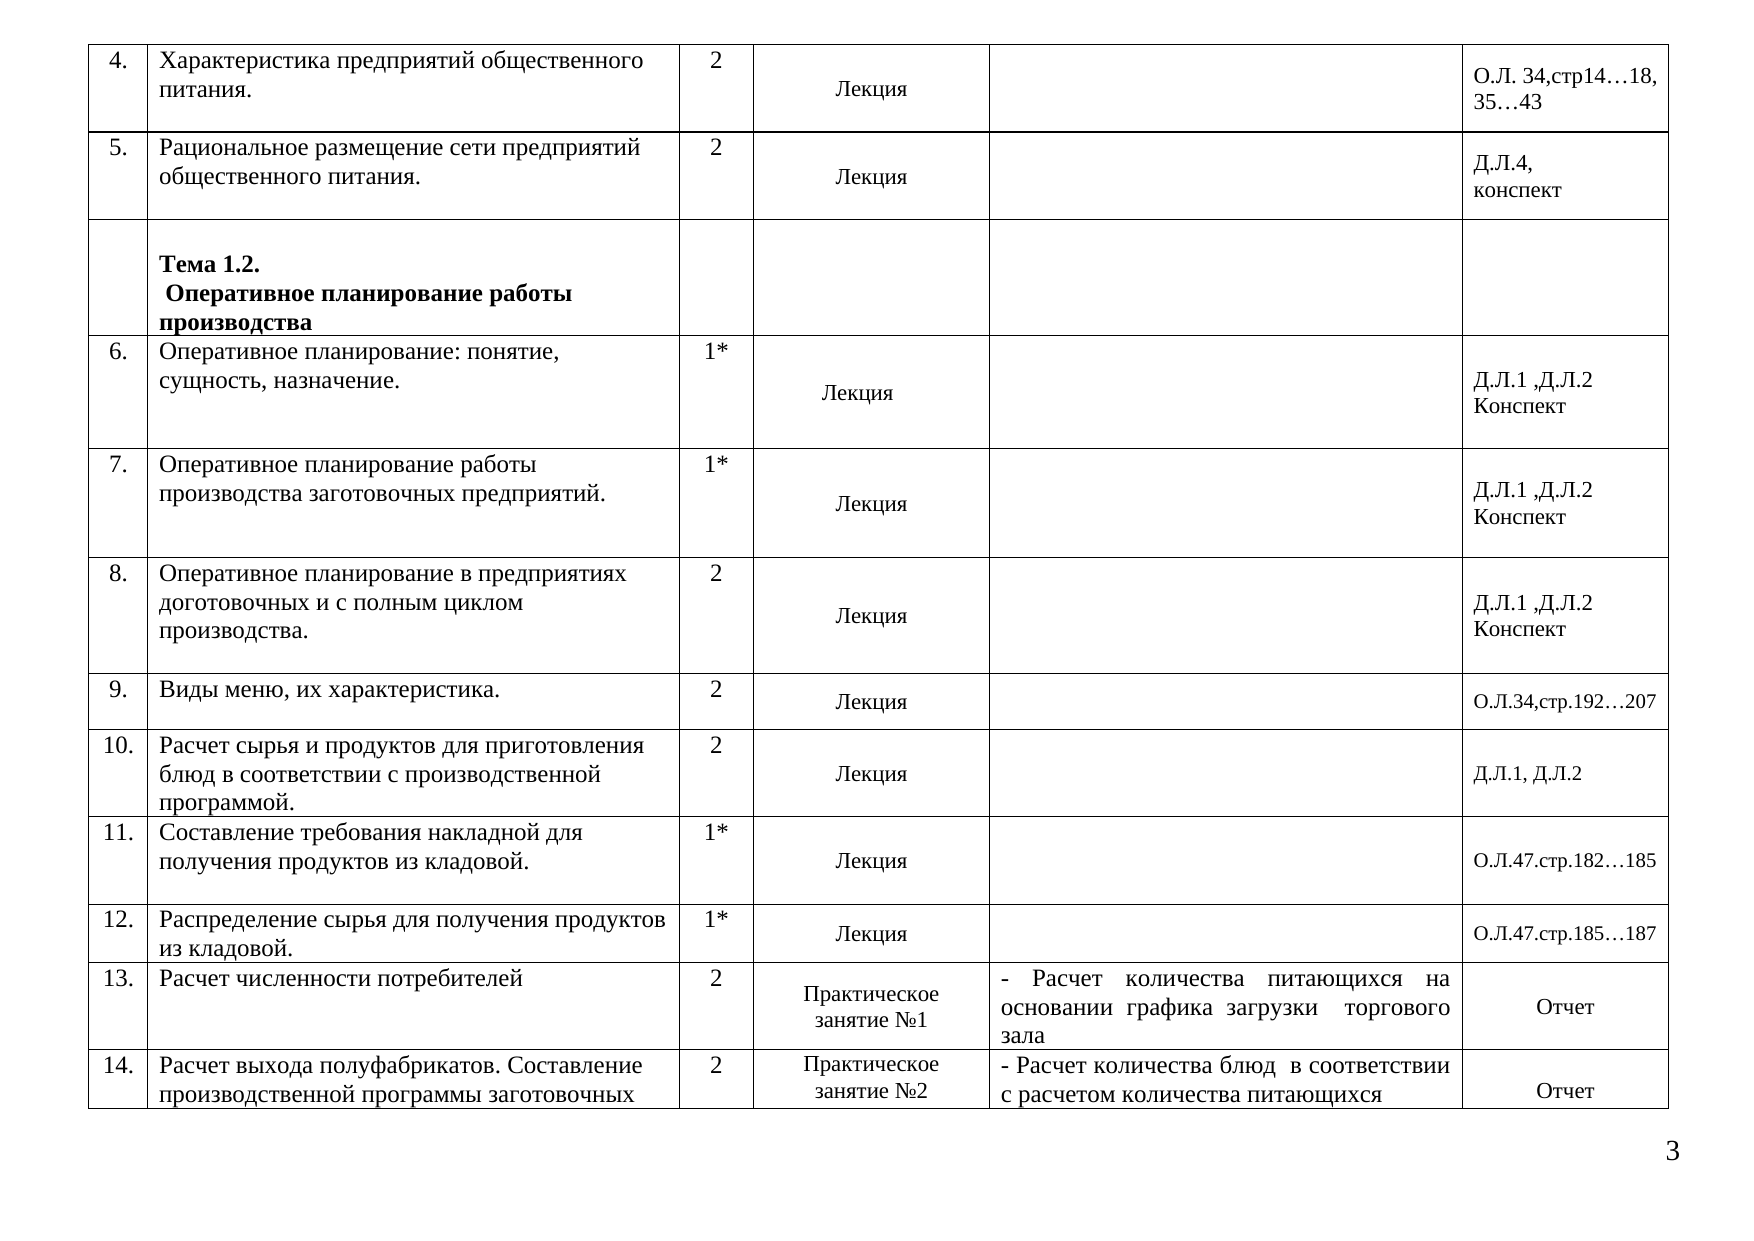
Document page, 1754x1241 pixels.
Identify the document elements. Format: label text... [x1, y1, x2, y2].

table_cell 6. [89, 336, 147, 448]
table_cell Лекция [754, 336, 989, 448]
table_cell 13. [89, 963, 147, 1049]
table_cell Распределение сырья для получения продуктов из кладовой. [148, 905, 679, 962]
table_cell Лекция [754, 558, 989, 673]
table_cell 2 [680, 45, 753, 131]
table_cell Характеристика предприятий общественного питания. [148, 45, 679, 131]
table_cell [990, 905, 1462, 962]
table_cell Лекция [754, 674, 989, 729]
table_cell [990, 1050, 1462, 1108]
table_cell Тема 1.2. Оперативное планирование работы производства [148, 220, 679, 335]
table_cell 2 [680, 1050, 753, 1108]
table_cell [990, 45, 1462, 131]
table_cell [990, 817, 1462, 903]
table_cell 7. [89, 449, 147, 557]
table_cell [990, 730, 1462, 816]
table_cell 1* [680, 905, 753, 962]
table_cell Лекция [754, 817, 989, 903]
table_cell 2 [680, 963, 753, 1049]
table_cell Составление требования накладной для получения продуктов из кладовой. [148, 817, 679, 903]
table_cell Лекция [754, 905, 989, 962]
table_cell [1463, 220, 1668, 335]
table_cell 2 [680, 133, 753, 219]
table_cell Расчет сырья и продуктов для приготовления блюд в соответствии с производственной программой. [148, 730, 679, 816]
table_cell [990, 558, 1462, 673]
table_cell Отчет [1463, 1050, 1668, 1108]
table_cell 2 [680, 730, 753, 816]
table_cell 12. [89, 905, 147, 962]
table_cell 11. [89, 817, 147, 903]
table_cell О.Л. 34,стр14…18, 35…43 [1463, 45, 1668, 131]
table_cell Д.Л.1, Д.Л.2 [1463, 730, 1668, 816]
table_cell Д.Л.1 ,Д.Л.2 Конспект [1463, 558, 1668, 673]
table_cell 1* [680, 817, 753, 903]
table_cell Оперативное планирование в предприятиях доготовочных и с полным циклом производства. [148, 558, 679, 673]
table_cell [990, 220, 1462, 335]
table_cell Виды меню, их характеристика. [148, 674, 679, 729]
table_cell 1* [680, 336, 753, 448]
table_cell 4. [89, 45, 147, 131]
table_cell [990, 133, 1462, 219]
table_cell Рациональное размещение сети предприятий общественного питания. [148, 133, 679, 219]
table_cell [990, 449, 1462, 557]
table_cell [990, 674, 1462, 729]
table_cell [680, 220, 753, 335]
table_cell Д.Л.1 ,Д.Л.2 Конспект [1463, 449, 1668, 557]
table_cell 2 [680, 558, 753, 673]
table_cell [754, 220, 989, 335]
table_cell - Расчет количества питающихся на основании графика загрузки торгового зала [990, 963, 1462, 1049]
table_cell 10. [89, 730, 147, 816]
table_cell О.Л.47.стр.182…185 [1463, 817, 1668, 903]
table_cell 14. [89, 1050, 147, 1108]
table_cell Оперативное планирование работы производства заготовочных предприятий. [148, 449, 679, 557]
table_cell Лекция [754, 45, 989, 131]
table_cell 8. [89, 558, 147, 673]
table_cell Практическое занятие №1 [754, 963, 989, 1049]
table_cell Д.Л.4, конспект [1463, 133, 1668, 219]
table_cell Расчет численности потребителей [148, 963, 679, 1049]
table_cell Оперативное планирование: понятие, сущность, назначение. [148, 336, 679, 448]
table_cell [89, 220, 147, 335]
table_cell Отчет [1463, 963, 1668, 1049]
table_cell 1* [680, 449, 753, 557]
table_cell 9. [89, 674, 147, 729]
table_cell Лекция [754, 730, 989, 816]
table_cell Лекция [754, 449, 989, 557]
table_cell 5. [89, 133, 147, 219]
table_cell Д.Л.1 ,Д.Л.2 Конспект [1463, 336, 1668, 448]
table_cell О.Л.47.стр.185…187 [1463, 905, 1668, 962]
table_cell Лекция [754, 133, 989, 219]
table_cell О.Л.34,стр.192…207 [1463, 674, 1668, 729]
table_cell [754, 1050, 989, 1108]
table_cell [148, 1050, 679, 1108]
table_cell [990, 336, 1462, 448]
table_cell 2 [680, 674, 753, 729]
